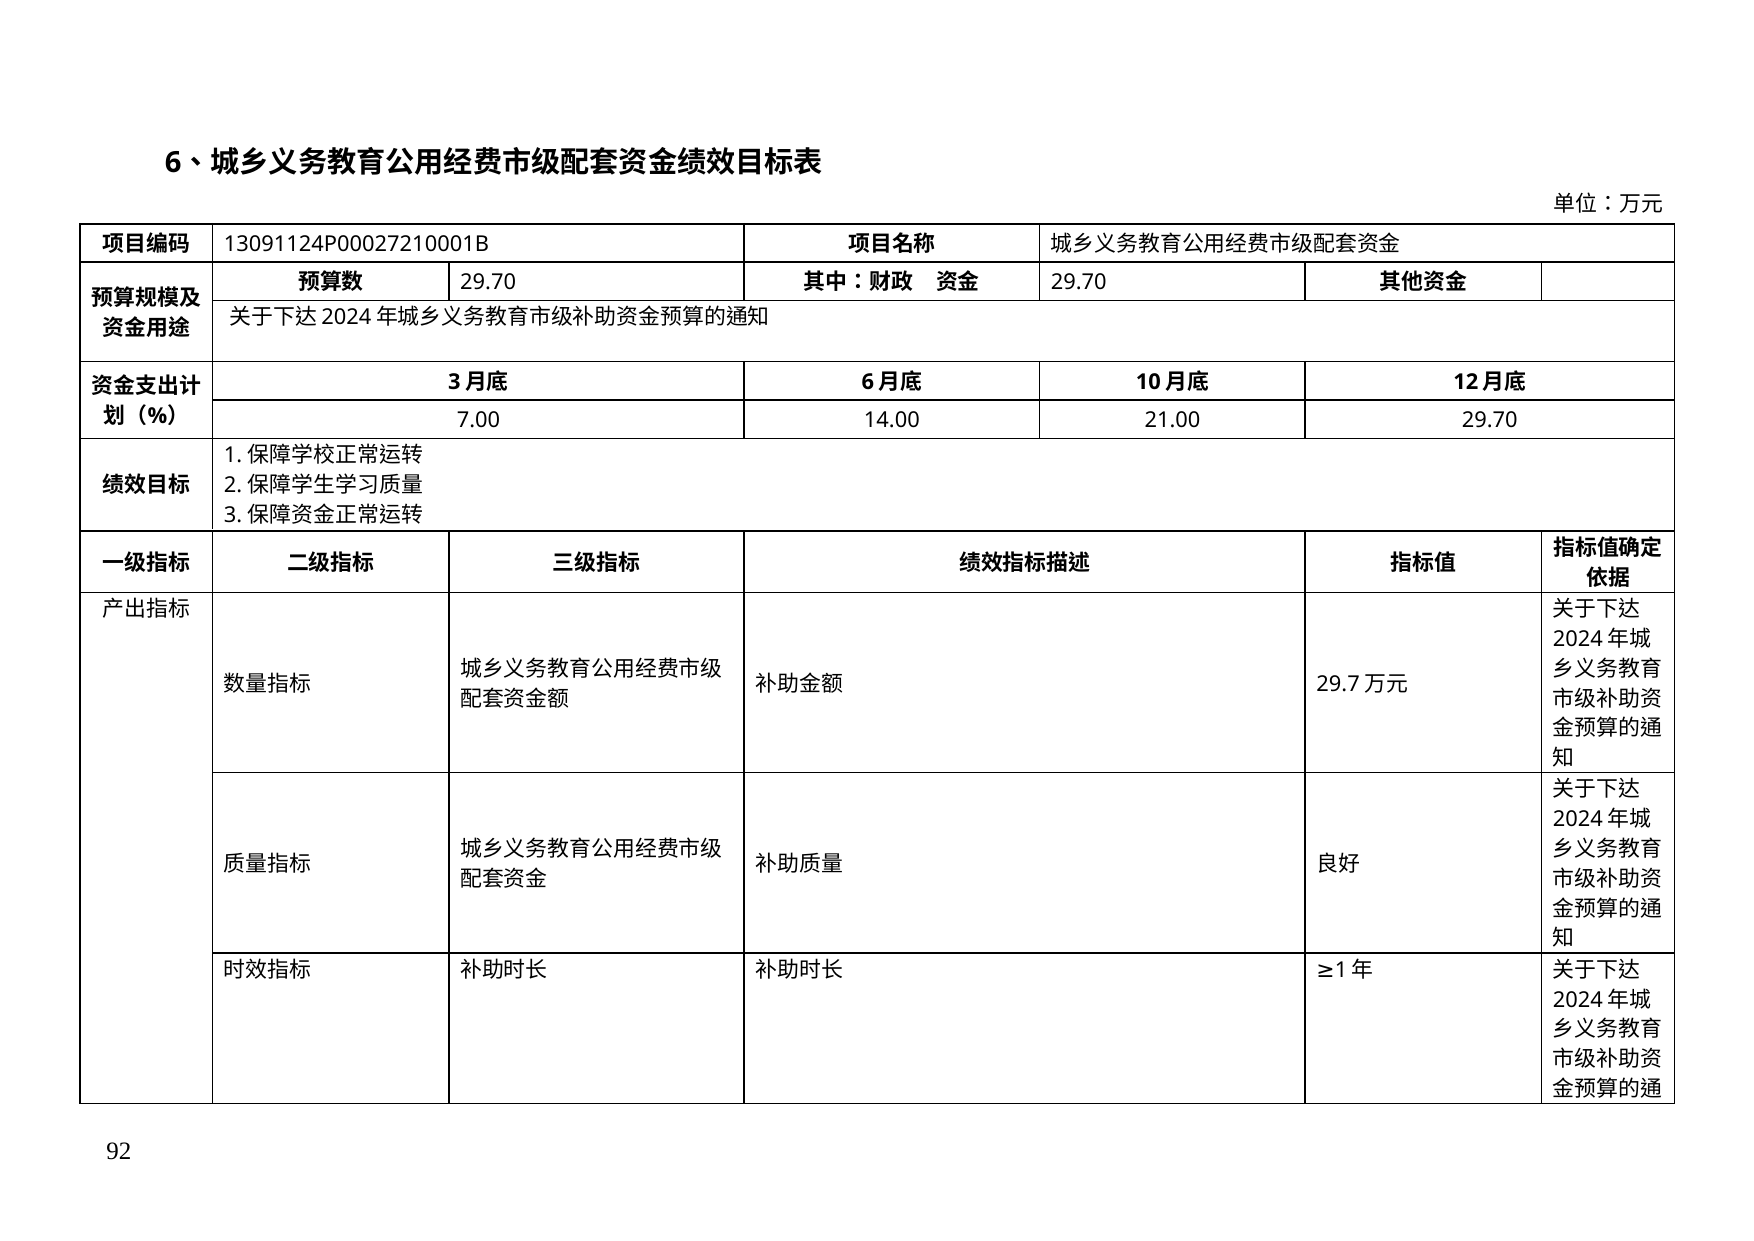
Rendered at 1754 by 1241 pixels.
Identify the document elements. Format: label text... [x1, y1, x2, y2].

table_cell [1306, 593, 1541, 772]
text 6、城乡义务教育公用经费市级配套资金绩效目标表 [106, 142, 1648, 181]
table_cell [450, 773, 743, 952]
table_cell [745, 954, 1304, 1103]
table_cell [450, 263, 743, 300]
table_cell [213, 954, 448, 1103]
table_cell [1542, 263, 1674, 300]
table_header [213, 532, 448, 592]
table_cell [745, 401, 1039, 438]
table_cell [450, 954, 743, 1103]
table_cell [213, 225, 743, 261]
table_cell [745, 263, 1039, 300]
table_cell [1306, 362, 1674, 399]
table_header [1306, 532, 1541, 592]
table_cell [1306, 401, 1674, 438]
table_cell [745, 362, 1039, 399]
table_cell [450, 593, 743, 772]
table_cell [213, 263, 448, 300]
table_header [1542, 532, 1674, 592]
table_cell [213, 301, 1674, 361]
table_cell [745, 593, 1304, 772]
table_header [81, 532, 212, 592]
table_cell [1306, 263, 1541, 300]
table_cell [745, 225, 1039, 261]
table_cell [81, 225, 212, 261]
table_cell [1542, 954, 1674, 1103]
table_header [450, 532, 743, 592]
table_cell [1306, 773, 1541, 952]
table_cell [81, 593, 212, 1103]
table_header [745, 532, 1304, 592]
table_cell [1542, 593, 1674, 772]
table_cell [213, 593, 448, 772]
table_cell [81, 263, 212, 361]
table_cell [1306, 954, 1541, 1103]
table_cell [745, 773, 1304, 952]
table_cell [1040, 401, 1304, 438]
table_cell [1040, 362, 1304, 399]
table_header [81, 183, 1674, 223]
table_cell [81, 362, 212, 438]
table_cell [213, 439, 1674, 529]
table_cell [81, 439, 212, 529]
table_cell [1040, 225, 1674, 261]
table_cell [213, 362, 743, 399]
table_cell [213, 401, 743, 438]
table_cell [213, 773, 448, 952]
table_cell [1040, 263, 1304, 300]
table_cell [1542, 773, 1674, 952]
